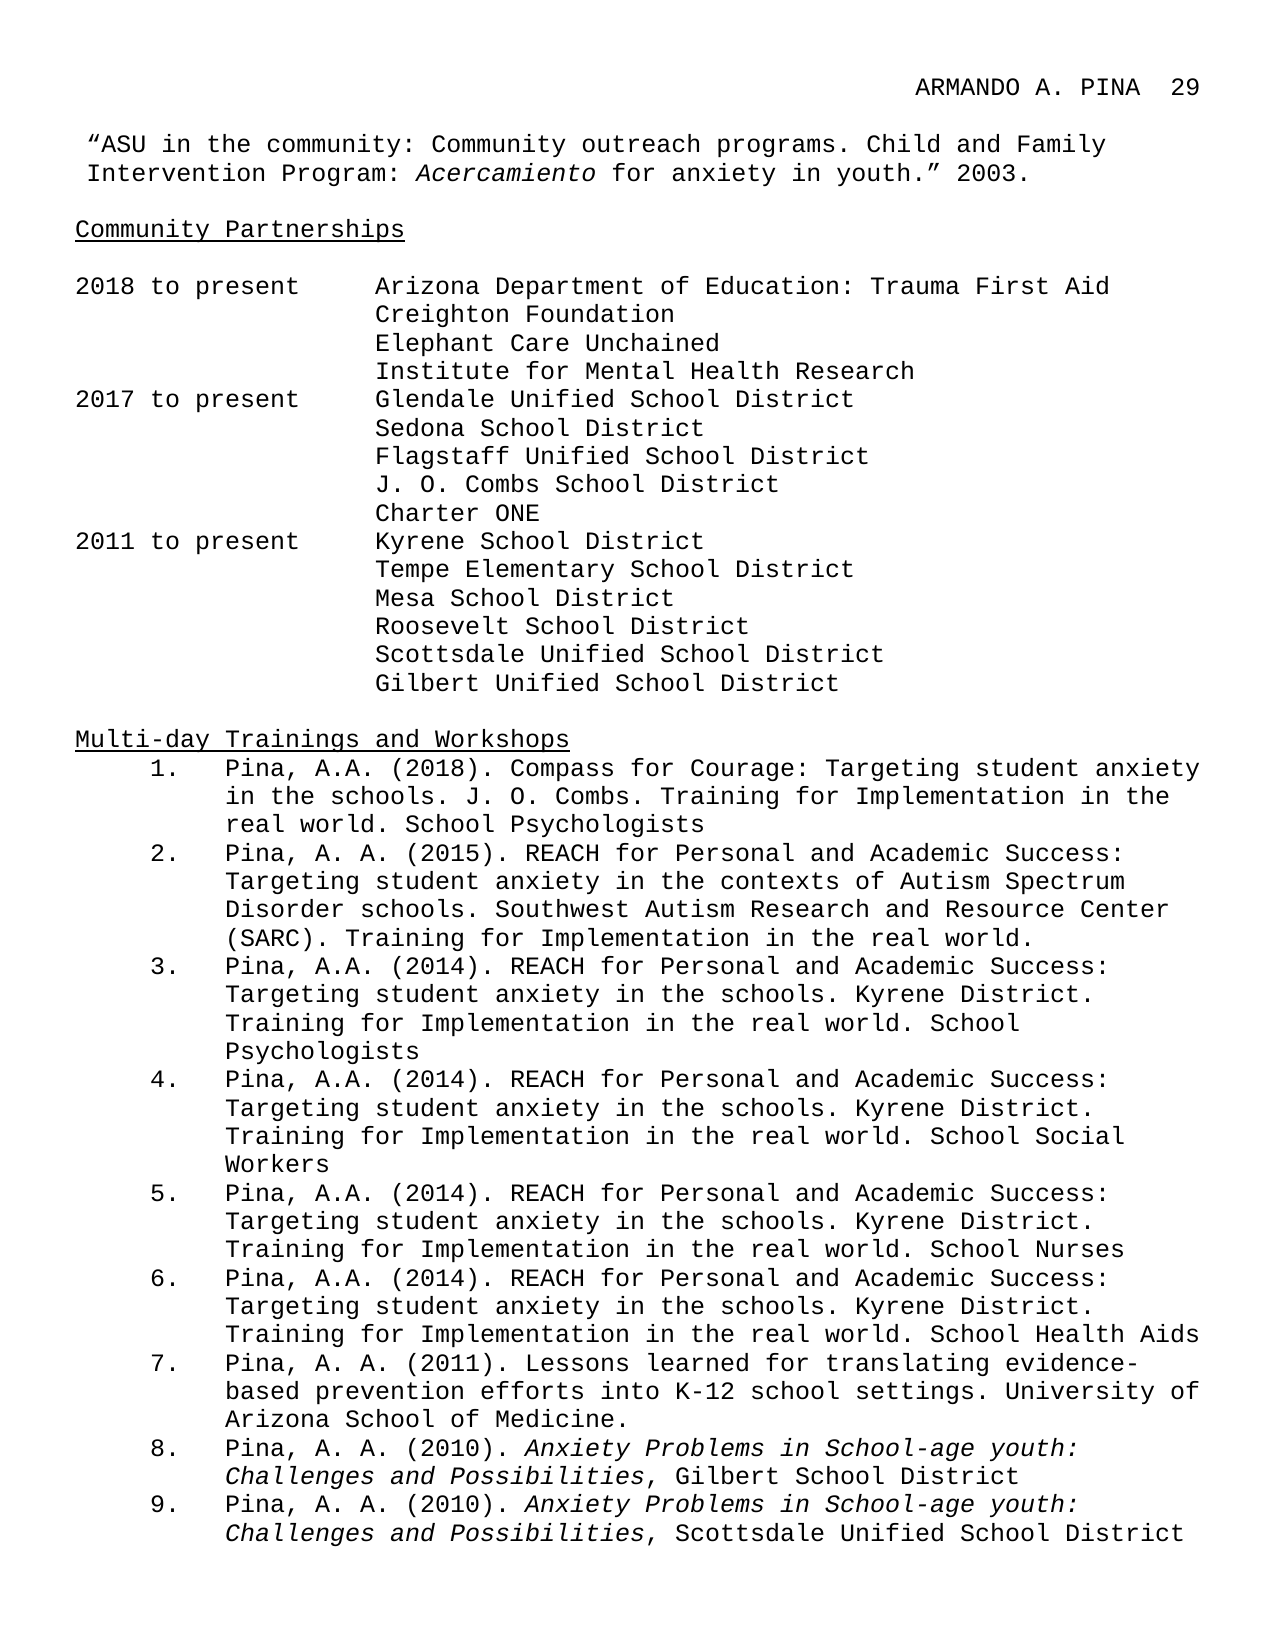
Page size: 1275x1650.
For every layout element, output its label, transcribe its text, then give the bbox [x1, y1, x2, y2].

text 2011 to present Kyrene School District [75, 529, 1200, 557]
text Mesa School District [375, 585, 1200, 614]
text 2017 to present Glendale Unified School District [75, 387, 1200, 415]
list Pina, A.A. (2014). REACH for Personal and Academic Success: Targeting student anxiety in the schools. Kyrene District. Training for Implementation in the real world. School Nurses [150, 1180, 1200, 1265]
list Pina, A.A. (2014). REACH for Personal and Academic Success: Targeting student anxiety in the schools. Kyrene District. Training for Implementation in the real world. School Psychologists [150, 954, 1200, 1067]
text Scottsdale Unified School District [375, 642, 1200, 670]
subtitle Creighton Foundation [375, 302, 1200, 330]
table_cell “ASU in the community: Community outreach programs. Child and Family Intervention Program: Acercamiento for anxiety in youth.” 2003. [75, 132, 1200, 189]
text J. O. Combs School District [375, 472, 1200, 500]
list Pina, A.A. (2014). REACH for Personal and Academic Success: Targeting student anxiety in the schools. Kyrene District. Training for Implementation in the real world. School Social Workers [150, 1067, 1200, 1180]
text Charter ONE [375, 500, 1200, 529]
list Pina, A.A. (2014). REACH for Personal and Academic Success: Targeting student anxiety in the schools. Kyrene District. Training for Implementation in the real world. School Health Aids [150, 1265, 1200, 1350]
text Elephant Care Unchained [131, 330, 1200, 359]
text 2018 to present Arizona Department of Education: Trauma First Aid [75, 274, 1200, 302]
text Community Partnerships [75, 217, 1200, 245]
list Pina, A. A. (2010). Anxiety Problems in School-age youth: Challenges and Possibilities, Gilbert School District [150, 1435, 1200, 1492]
list Pina, A. A. (2010). Anxiety Problems in School-age youth: Challenges and Possibilities, Scottsdale Unified School District [150, 1492, 1200, 1549]
text Gilbert Unified School District [300, 670, 1200, 699]
list Pina, A.A. (2018). Compass for Courage: Targeting student anxiety in the schools. J. O. Combs. Training for Implementation in the real world. School Psychologists [150, 755, 1200, 840]
text Tempe Elementary School District [375, 557, 1200, 585]
text Multi-day Trainings and Workshops [75, 727, 1200, 755]
text Flagstaff Unified School District [375, 444, 1200, 472]
text Roosevelt School District [375, 614, 1200, 642]
list Pina, A. A. (2015). REACH for Personal and Academic Success: Targeting student anxiety in the contexts of Autism Spectrum Disorder schools. Southwest Autism Research and Resource Center (SARC). Training for Implementation in the real world. [150, 840, 1200, 954]
subtitle Institute for Mental Health Research [75, 359, 1200, 387]
text Sedona School District [375, 415, 1200, 444]
list Pina, A. A. (2011). Lessons learned for translating evidence-based prevention efforts into K-12 school settings. University of Arizona School of Medicine. [150, 1350, 1200, 1435]
